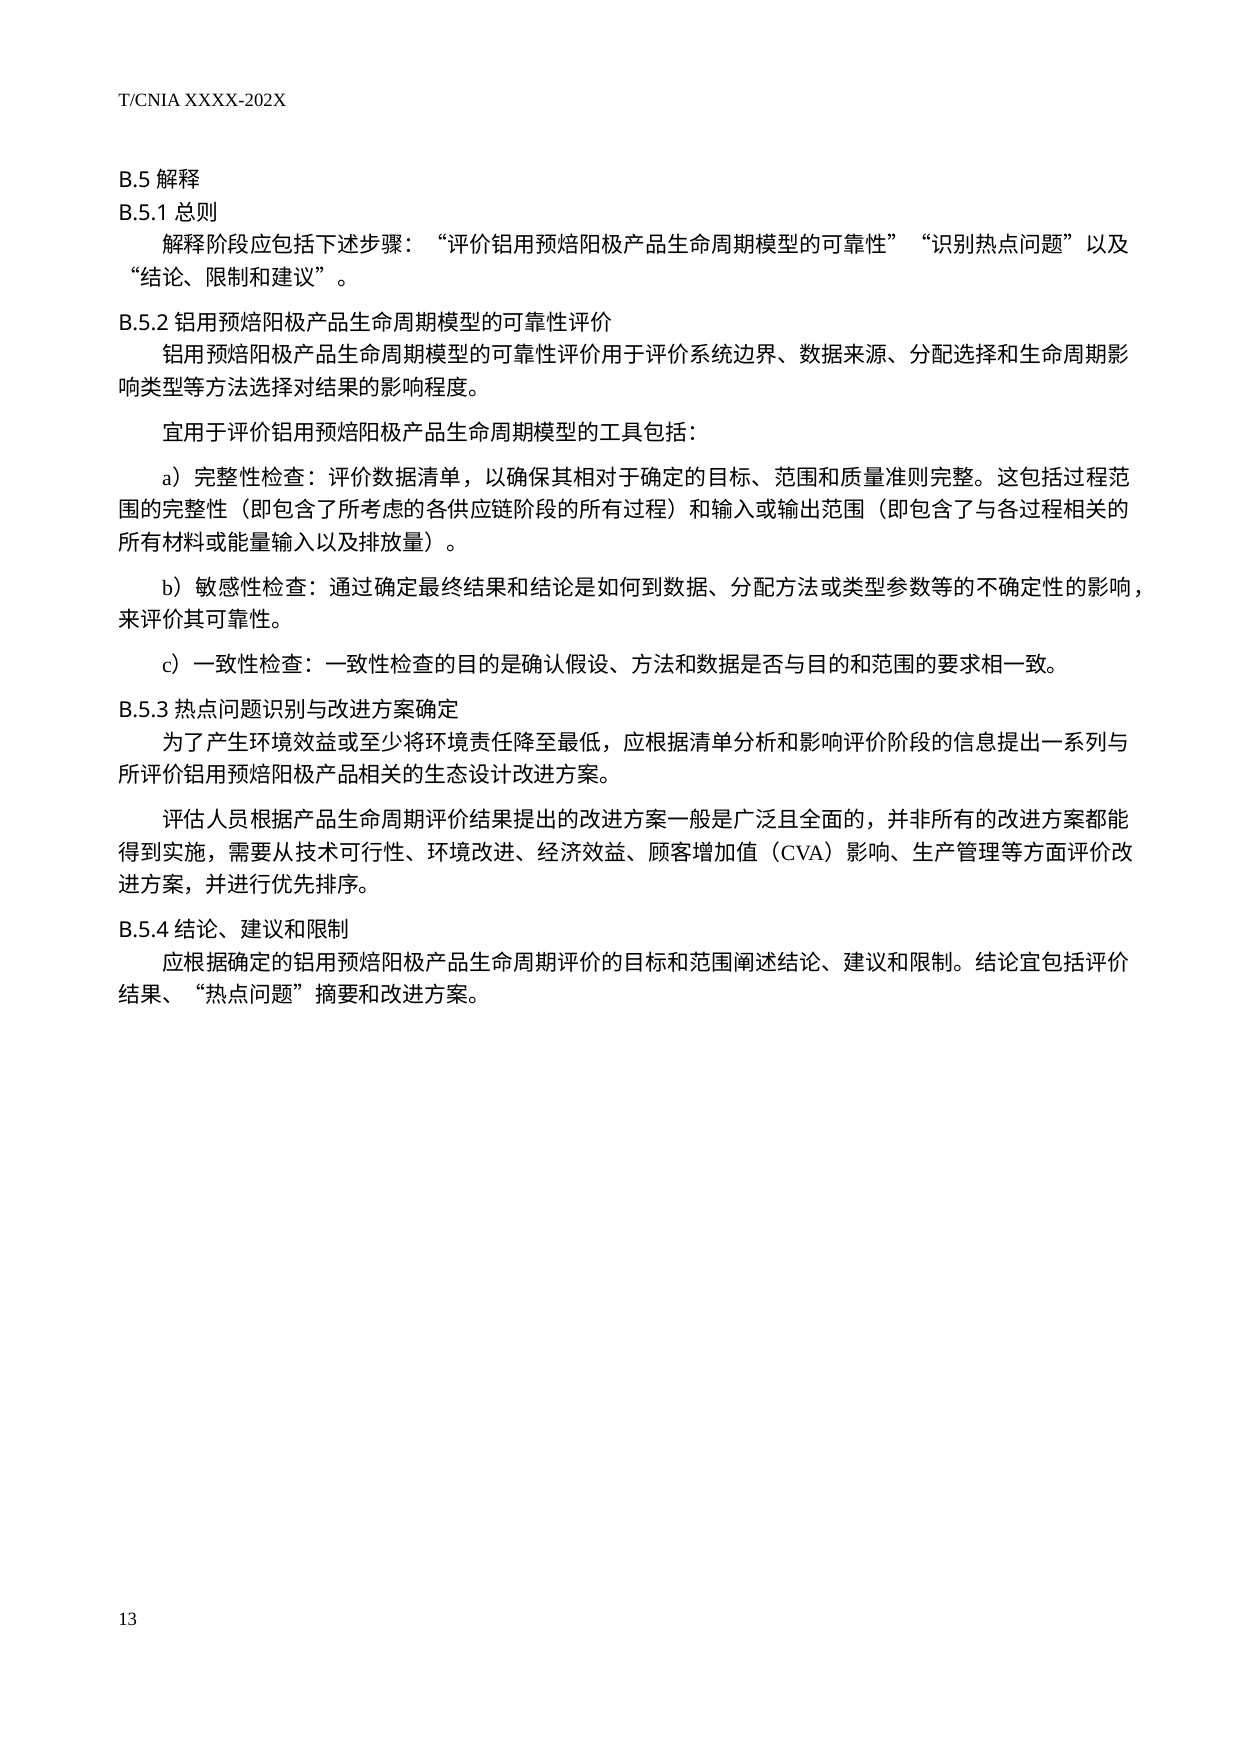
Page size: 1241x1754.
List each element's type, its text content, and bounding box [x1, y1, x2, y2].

text B.5.4 结论、建议和限制 [118, 912, 1122, 944]
text 宜用于评价铝用预焙阳极产品生命周期模型的工具包括： [118, 414, 1133, 447]
text 解释阶段应包括下述步骤：“评价铝用预焙阳极产品生命周期模型的可靠性”“识别热点问题”以及“结论、限制和建议”。 [118, 227, 1133, 292]
text 铝用预焙阳极产品生命周期模型的可靠性评价用于评价系统边界、数据来源、分配选择和生命周期影响类型等方法选择对结果的影响程度。 [118, 337, 1133, 402]
text B.5 解释 [118, 162, 1122, 194]
text 为了产生环境效益或至少将环境责任降至最低，应根据清单分析和影响评价阶段的信息提出一系列与所评价铝用预焙阳极产品相关的生态设计改进方案。 [118, 724, 1133, 789]
text B.5.2 铝用预焙阳极产品生命周期模型的可靠性评价 [118, 304, 1122, 337]
text c）一致性检查：一致性检查的目的是确认假设、方法和数据是否与目的和范围的要求相一致。 [118, 647, 1133, 679]
text b）敏感性检查：通过确定最终结果和结论是如何到数据、分配方法或类型参数等的不确定性的影响，来评价其可靠性。 [118, 569, 1133, 634]
text B.5.1 总则 [118, 194, 1122, 227]
text B.5.3 热点问题识别与改进方案确定 [118, 692, 1122, 724]
text 评估人员根据产品生命周期评价结果提出的改进方案一般是广泛且全面的，并非所有的改进方案都能得到实施，需要从技术可行性、环境改进、经济效益、顾客增加值（CVA）影响、生产管理等方面评价改进方案，并进行优先排序。 [118, 802, 1133, 899]
text 应根据确定的铝用预焙阳极产品生命周期评价的目标和范围阐述结论、建议和限制。结论宜包括评价结果、“热点问题”摘要和改进方案。 [118, 944, 1133, 1009]
text a）完整性检查：评价数据清单，以确保其相对于确定的目标、范围和质量准则完整。这包括过程范围的完整性（即包含了所考虑的各供应链阶段的所有过程）和输入或输出范围（即包含了与各过程相关的所有材料或能量输入以及排放量）。 [118, 459, 1133, 557]
